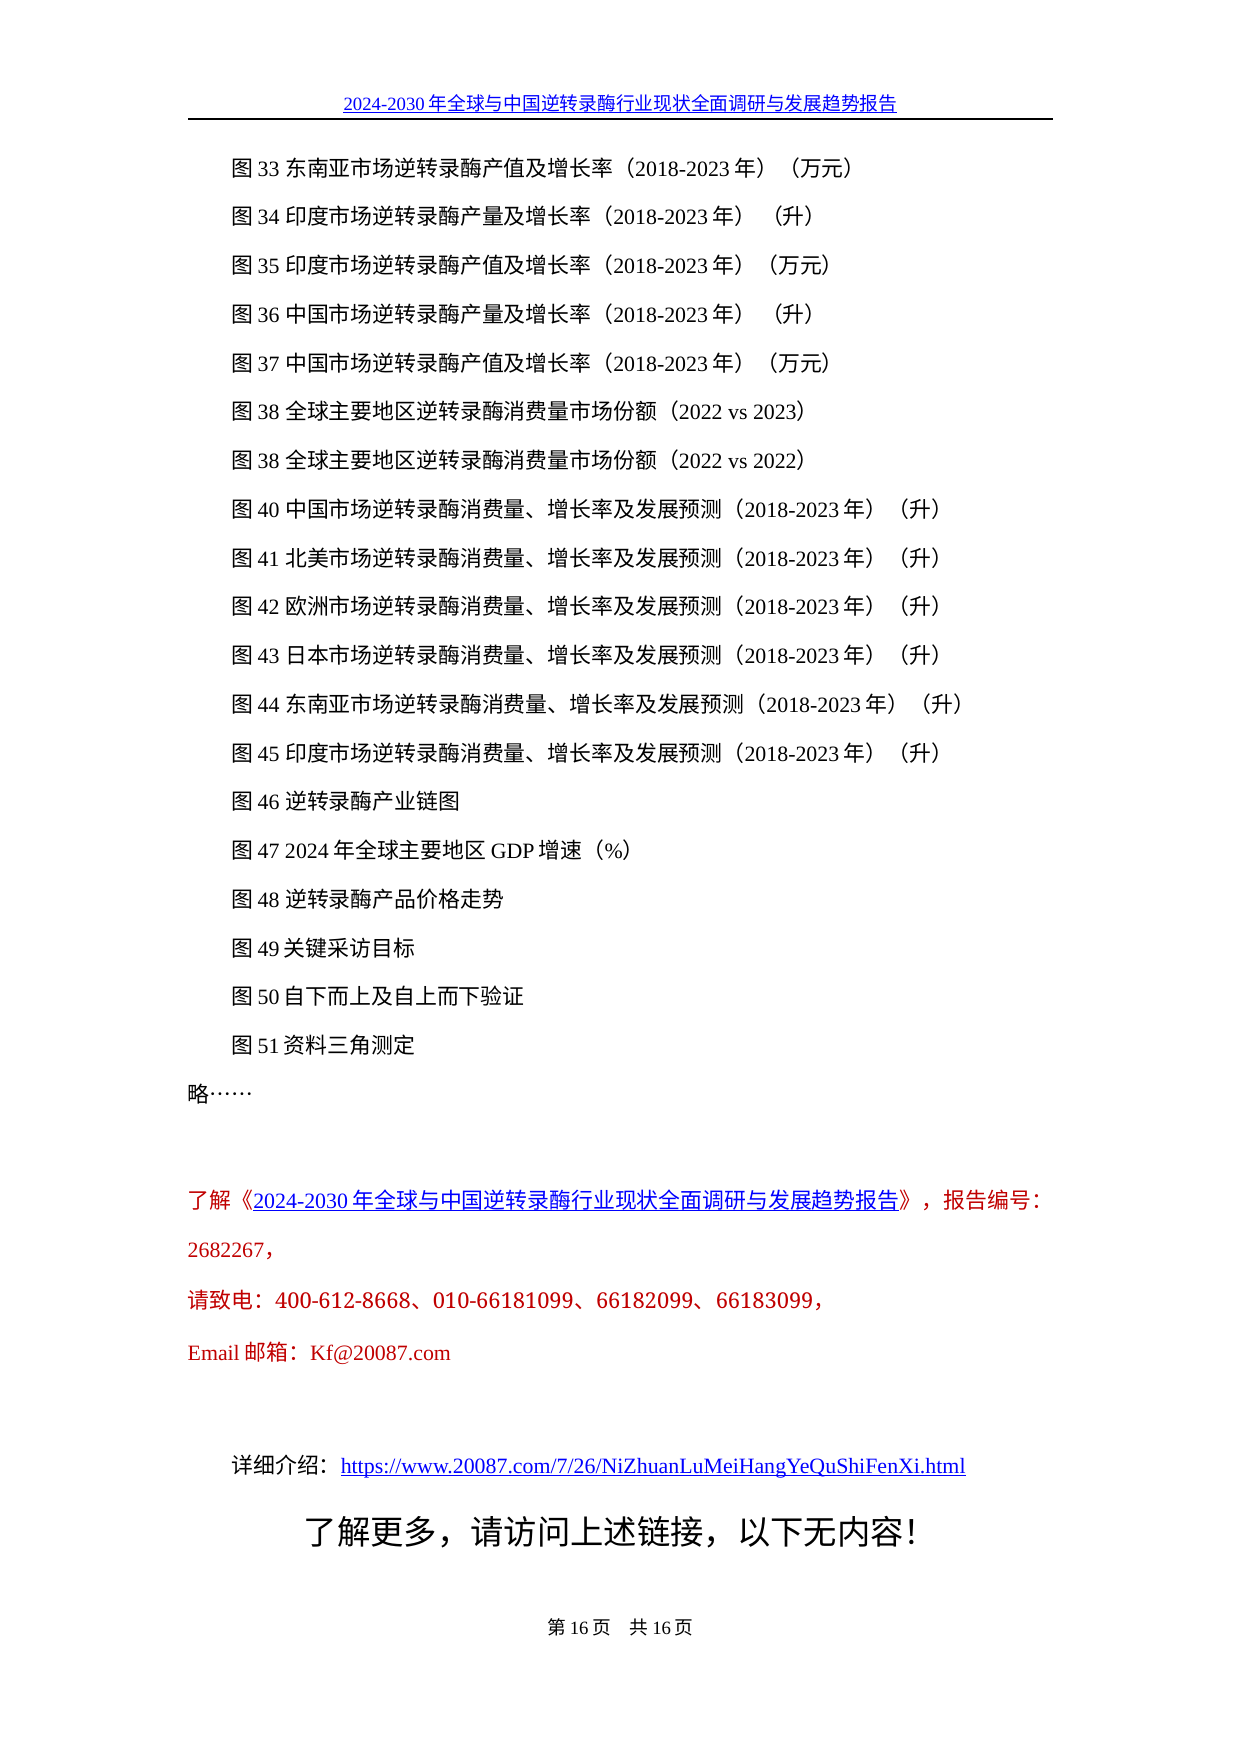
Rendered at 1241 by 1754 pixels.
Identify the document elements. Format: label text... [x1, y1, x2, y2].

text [187, 150, 1053, 1109]
text 了解《2024-2030年全球与中国逆转录酶行业现状全面调研与发展趋势报告》，报告编号：2682267， [187, 1183, 1053, 1264]
text Email邮箱：Kf@20087.com [187, 1335, 1053, 1367]
title 了解更多，请访问上述链接，以下无内容！ [187, 1498, 1053, 1563]
text 请致电：400-612-8668、010-66181099、66182099、66183099， [187, 1283, 1053, 1316]
text 详细介绍：https://www.20087.com/7/26/NiZhuanLuMeiHangYeQuShiFenXi.html [187, 1448, 1053, 1480]
